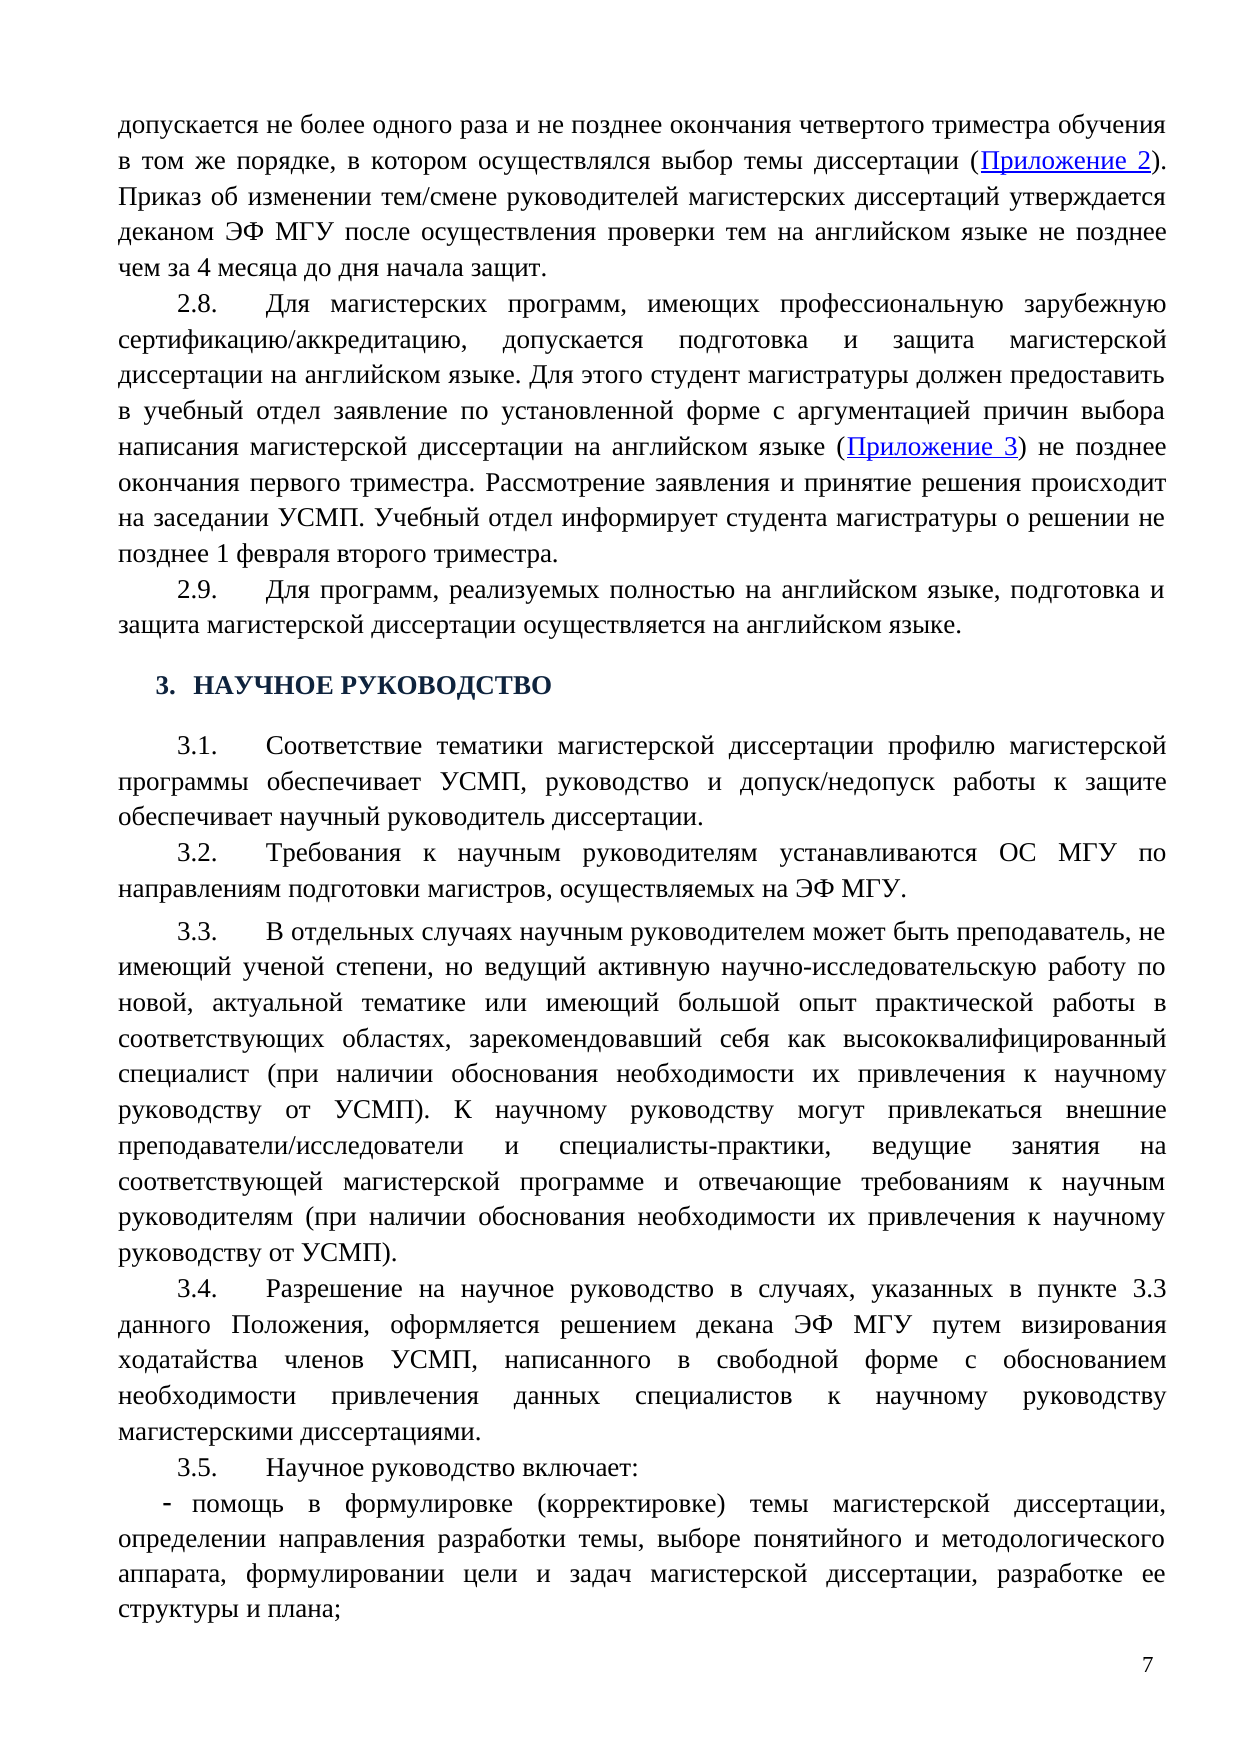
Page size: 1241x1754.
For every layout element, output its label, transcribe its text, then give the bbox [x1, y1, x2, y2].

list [118, 108, 1167, 282]
list Разрешение на научное руководство в случаях, указанных в пункте 3.3 данного Положения, оформляется решением декана ЭФ МГУ путем визирования ходатайства членов УСМП, написанного в свободной форме с обоснованием необходимости привлечения данных специалистов к научному руководству магистерскими диссертациями. [118, 1272, 1167, 1446]
list Требования к научным руководителям устанавливаются ОС МГУ по направлениям подготовки магистров, осуществляемых на ЭФ МГУ. [118, 836, 1167, 903]
list помощь в формулировке (корректировке) темы магистерской диссертации, определении направления разработки темы, выборе понятийного и методологического аппарата, формулировании цели и задач магистерской диссертации, разработке ее структуры и плана; [118, 1487, 1166, 1623]
list Научное руководство включает: [177, 1451, 1188, 1482]
list Соответствие тематики магистерской диссертации профилю магистерской программы обеспечивает УСМП, руководство и допуск/недопуск работы к защите обеспечивает научный руководитель диссертации. [118, 729, 1167, 832]
list Для программ, реализуемых полностью на английском языке, подготовка и защита магистерской диссертации осуществляется на английском языке. [118, 573, 1166, 640]
list Для магистерских программ, имеющих профессиональную зарубежную сертификацию/аккредитацию, допускается подготовка и защита магистерской диссертации на английском языке. Для этого студент магистратуры должен предоставить в учебный отдел заявление по установленной форме с аргументацией причин выбора написания магистерской диссертации на английском языке (Приложение 3) не позднее окончания первого триместра. Рассмотрение заявления и принятие решения происходит на заседании УСМП. Учебный отдел информирует студента магистратуры о решении не позднее 1 февраля второго триместра. [118, 287, 1167, 568]
subtitle НАУЧНОЕ РУКОВОДСТВО [155, 669, 1188, 700]
list В отдельных случаях научным руководителем может быть преподаватель, не имеющий ученой степени, но ведущий активную научно-исследовательскую работу по новой, актуальной тематике или имеющий большой опыт практической работы в соответствующих областях, зарекомендовавший себя как высококвалифицированный специалист (при наличии обоснования необходимости их привлечения к научному руководству от УСМП). К научному руководству могут привлекаться внешние преподаватели/исследователи и специалисты-практики, ведущие занятия на соответствующей магистерской программе и отвечающие требованиям к научным руководителям (при наличии обоснования необходимости их привлечения к научному руководству от УСМП). [118, 915, 1167, 1267]
